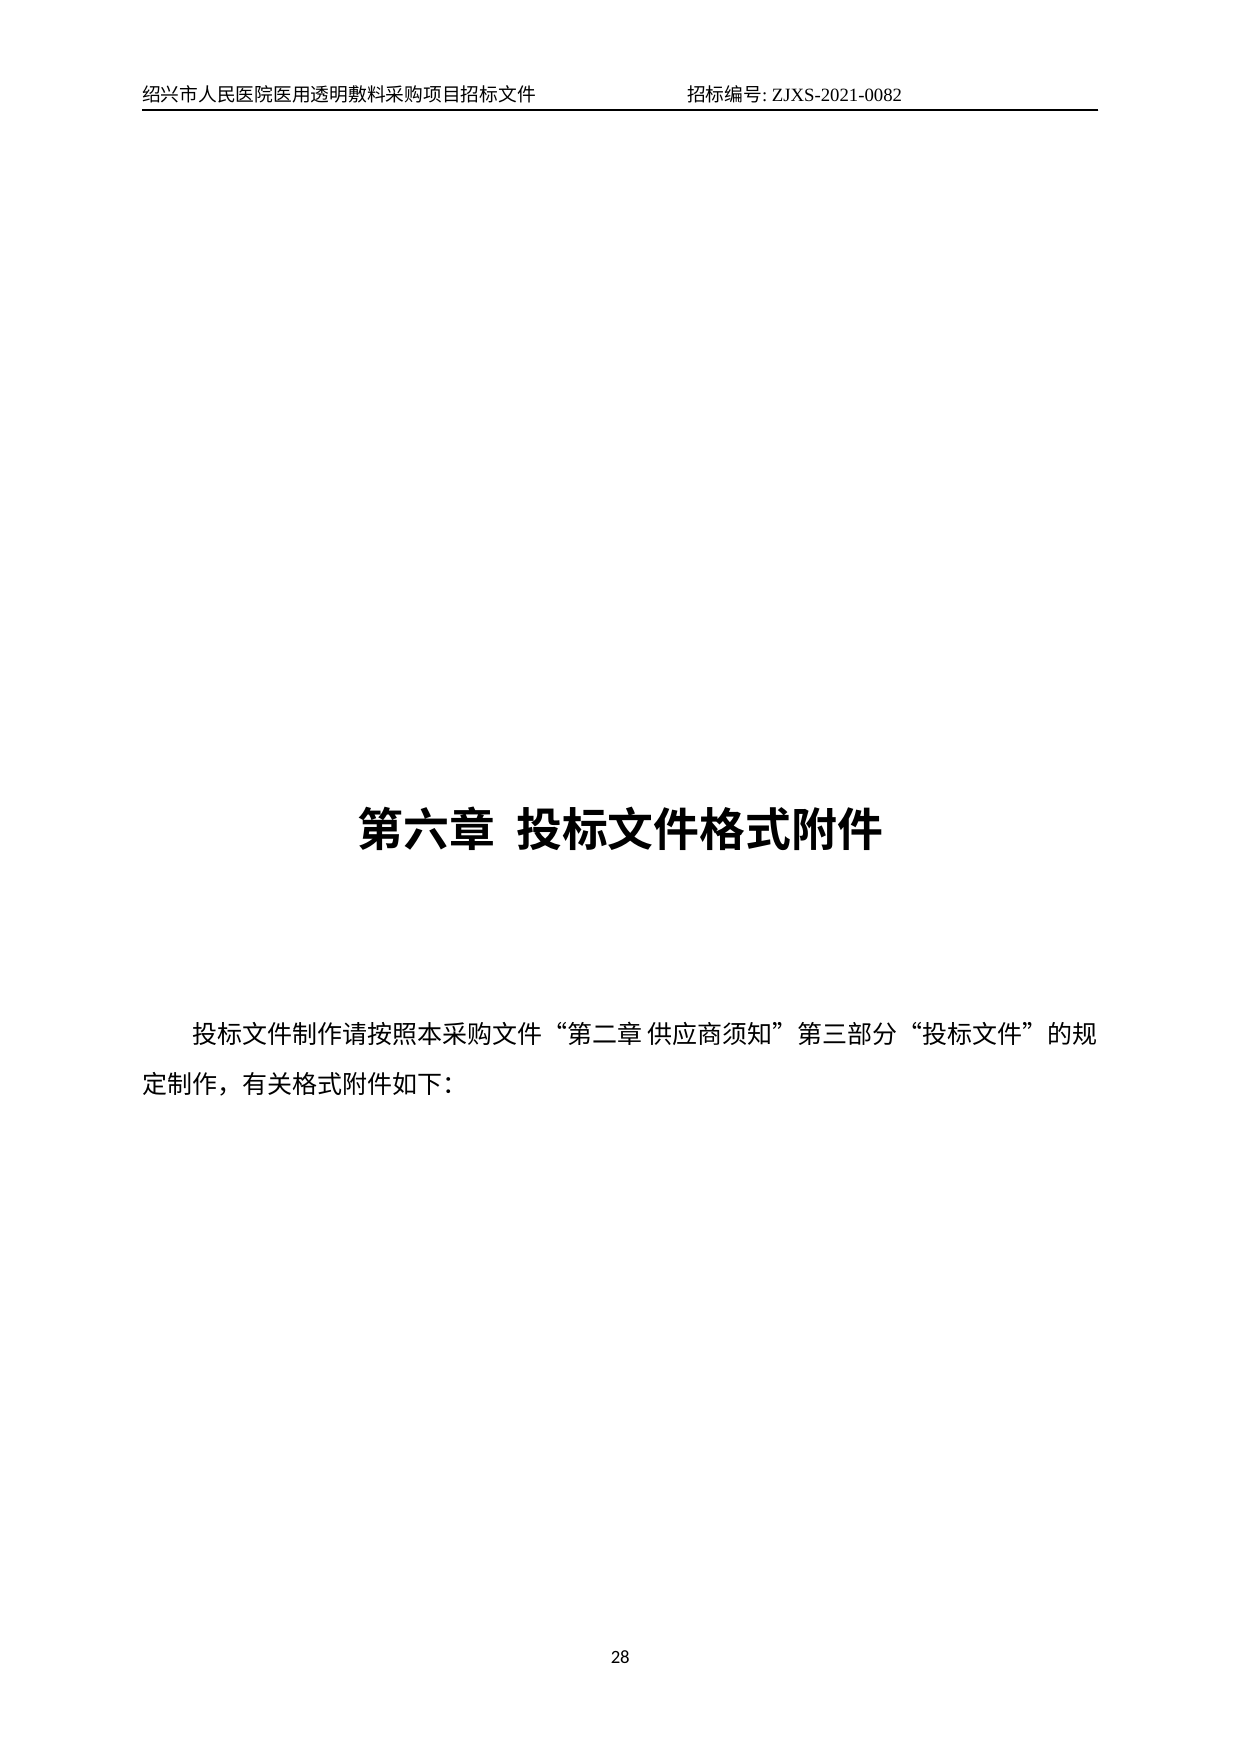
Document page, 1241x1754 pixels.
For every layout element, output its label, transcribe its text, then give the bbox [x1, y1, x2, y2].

text 投标文件制作请按照本采购文件“第二章 供应商须知”第三部分“投标文件”的规定制作，有关格式附件如下： [142, 1003, 1098, 1103]
subtitle 第六章 投标文件格式附件 [142, 778, 1098, 875]
